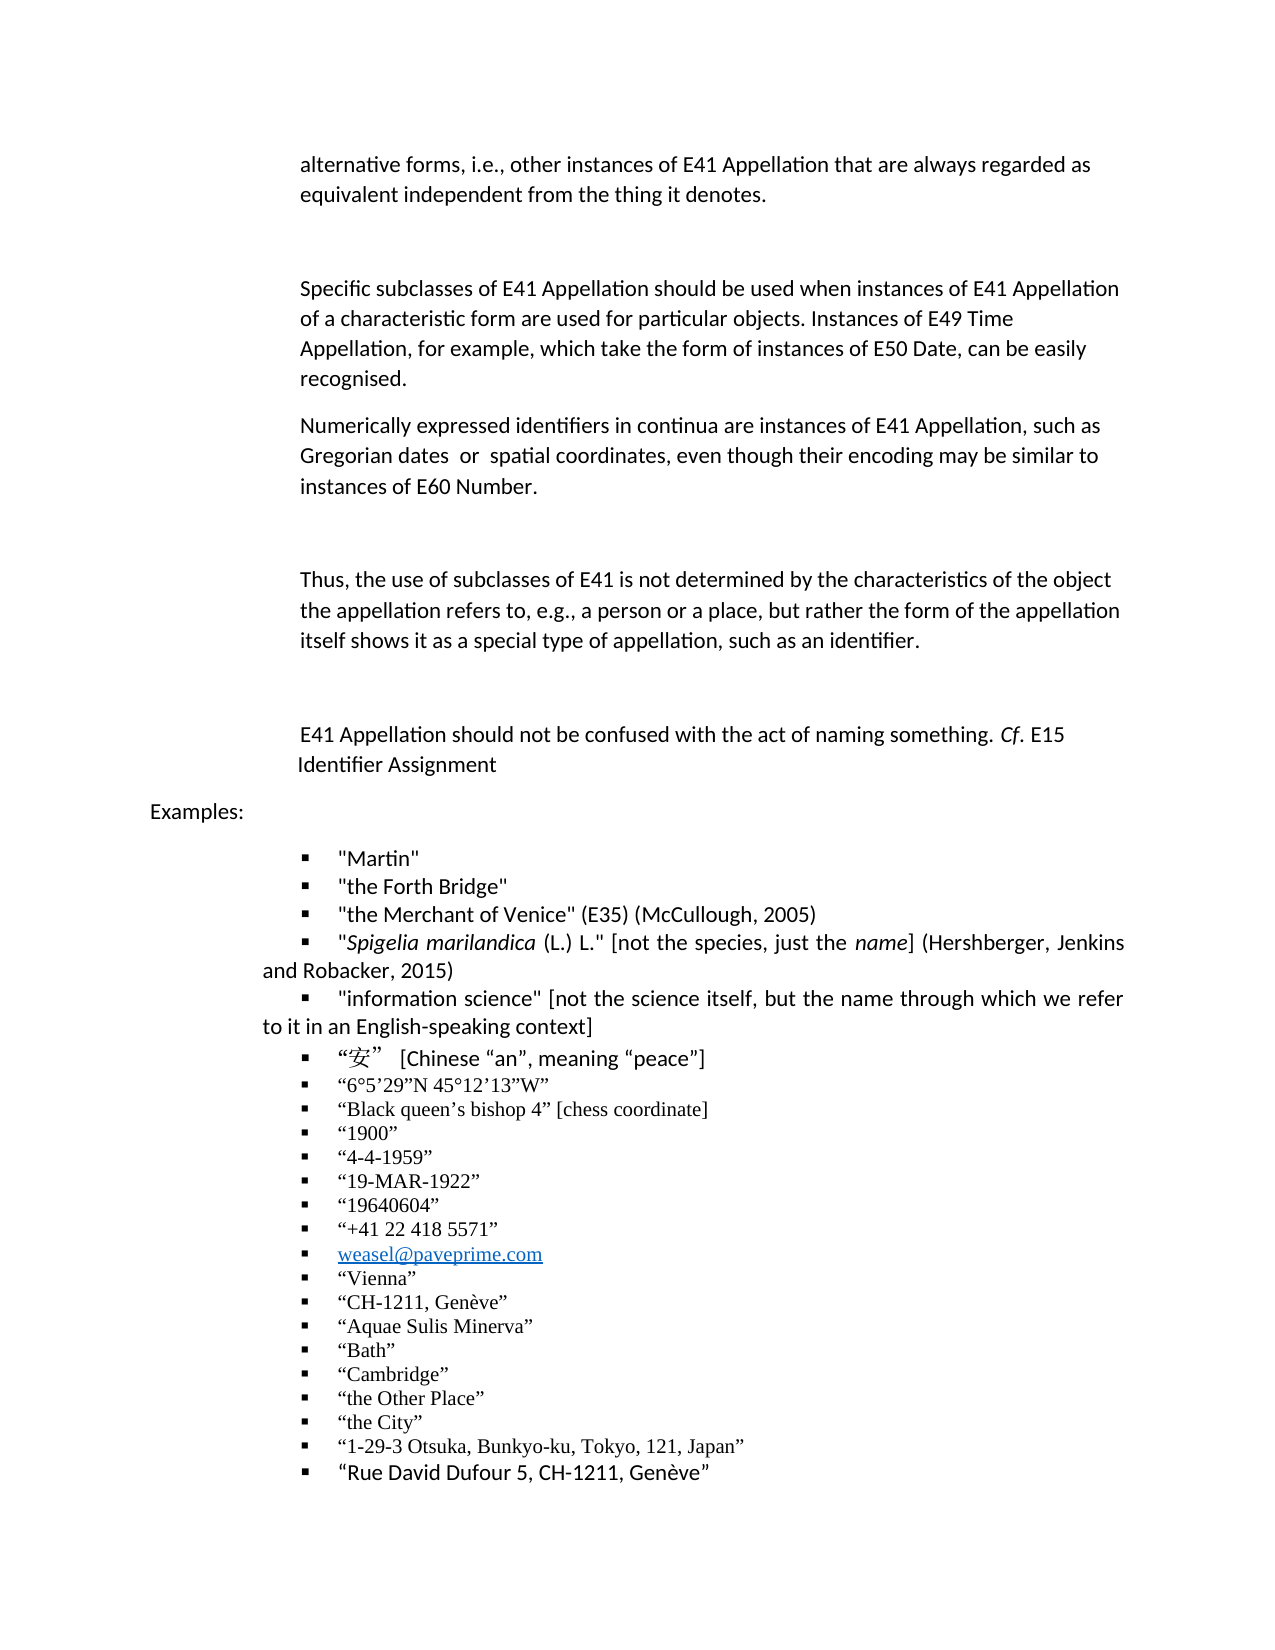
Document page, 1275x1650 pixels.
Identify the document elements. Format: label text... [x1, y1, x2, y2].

list “Cambridge” [262, 1362, 1125, 1386]
list “Black queen’s bishop 4” [chess coordinate] [262, 1097, 1125, 1121]
list "Spigelia marilandica (L.) L." [not the species, just the name] (Hershberger, Jenkins and Robacker, 2015) [262, 928, 1125, 984]
list “1900” [262, 1121, 1125, 1145]
list “6°5’29”N 45°12’13”W” [262, 1073, 1125, 1097]
list “+41 22 418 5571” [262, 1217, 1125, 1241]
text Numerically expressed identifiers in continua are instances of E41 Appellation, such as Gregorian dates or spatial coordinates, even though their encoding may be similar to instances of E60 Number. [300, 411, 1125, 500]
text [298, 150, 1125, 208]
text Thus, the use of subclasses of E41 is not determined by the characteristics of the object the appellation refers to, e.g., a person or a place, but rather the form of the appellation itself shows it as a special type of appellation, such as an identifier. [300, 566, 1125, 654]
list "information science" [not the science itself, but the name through which we refer to it in an English-speaking context] [262, 984, 1125, 1040]
list "Martin" [262, 844, 1125, 872]
list “the City” [262, 1410, 1125, 1434]
list “1-29-3 Otsuka, Bunkyo-ku, Tokyo, 121, Japan” [262, 1434, 1125, 1458]
list “19-MAR-1922” [262, 1169, 1125, 1193]
list “Vienna” [262, 1266, 1125, 1289]
list “Aquae Sulis Minerva” [262, 1314, 1125, 1338]
list "the Forth Bridge" [262, 872, 1125, 900]
text Specific subclasses of E41 Appellation should be used when instances of E41 Appellation of a characteristic form are used for particular objects. Instances of E49 Time Appellation, for example, which take the form of instances of E50 Date, can be easily recognised. [300, 274, 1125, 393]
list weasel@paveprime.com [262, 1241, 1125, 1266]
list “Rue David Dufour 5, CH-1211, Genève” [262, 1458, 1125, 1486]
list “the Other Place” [262, 1386, 1125, 1410]
list “安” [Chinese “an”, meaning “peace”] [262, 1040, 1125, 1073]
list “Bath” [262, 1338, 1125, 1362]
list “4-4-1959” [262, 1145, 1125, 1169]
list "the Merchant of Venice" (E35) (McCullough, 2005) [262, 900, 1125, 928]
list “19640604” [262, 1193, 1125, 1217]
text E41 Appellation should not be confused with the act of naming something. Cf. E15 Identifier Assignment [297, 720, 1125, 778]
text Examples: [150, 797, 1125, 825]
list “CH-1211, Genève” [262, 1289, 1125, 1314]
